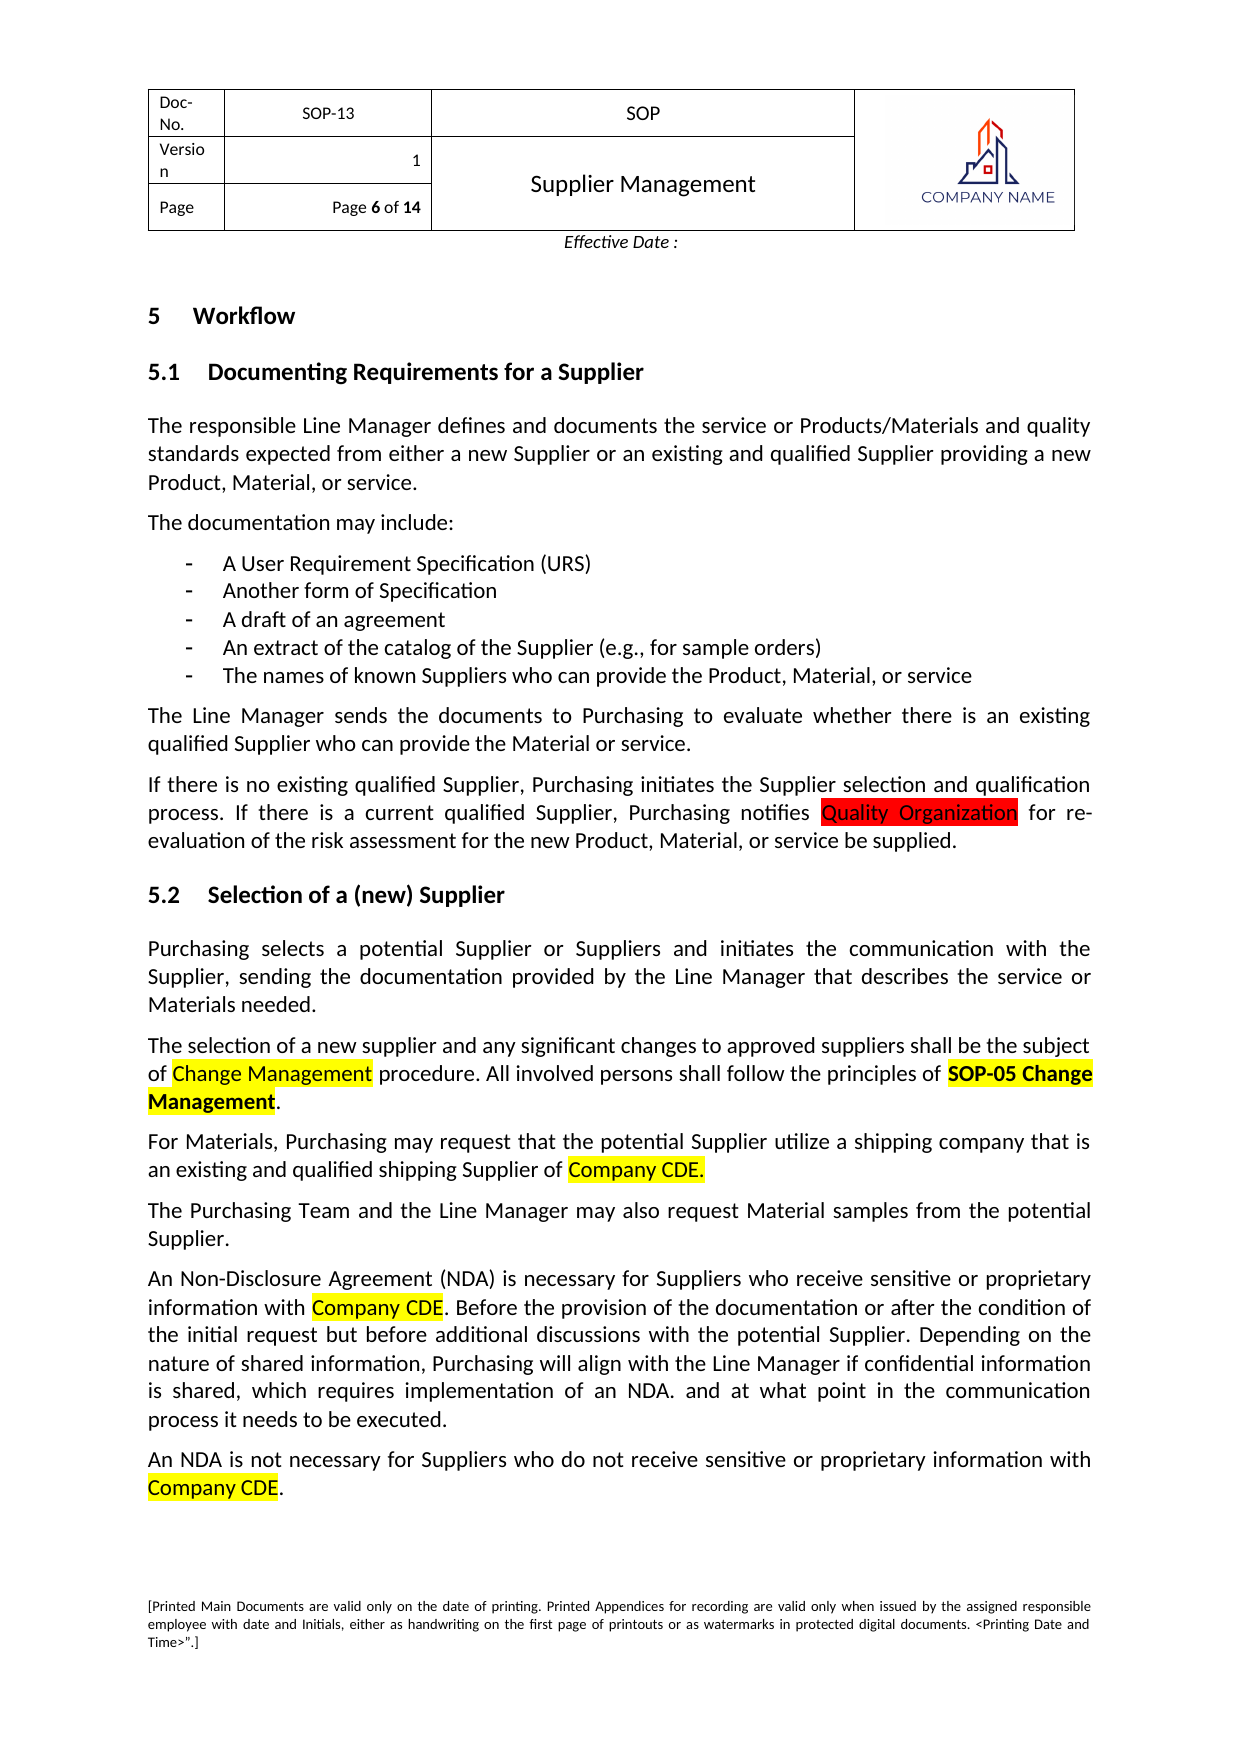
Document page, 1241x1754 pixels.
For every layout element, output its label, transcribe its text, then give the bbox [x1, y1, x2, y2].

list The names of known Suppliers who can provide the Product, Material, or service [185, 661, 1093, 689]
list An extract of the catalog of the Supplier (e.g., for sample orders) [185, 633, 1093, 661]
subtitle Selection of a (new) Supplier [148, 879, 1093, 909]
text The documentation may include: [148, 508, 1093, 536]
text The Purchasing Team and the Line Manager may also request Material samples from the potential Supplier. [148, 1196, 1093, 1252]
subtitle Documenting Requirements for a Supplier [148, 356, 1093, 387]
list Another form of Specification [185, 577, 1093, 605]
text Purchasing selects a potential Supplier or Suppliers and initiates the communication with the Supplier, sending the documentation provided by the Line Manager that describes the service or Materials needed. [148, 934, 1093, 1018]
text An NDA is not necessary for Suppliers who do not receive sensitive or proprietary information with Company CDE. [148, 1445, 1093, 1501]
picture [884, 95, 1075, 225]
list A draft of an agreement [185, 605, 1093, 633]
subtitle Workflow [148, 301, 1093, 331]
text The selection of a new supplier and any significant changes to approved suppliers shall be the subject of Change Management procedure. All involved persons shall follow the principles of SOP-05 Change Management. [148, 1031, 1093, 1115]
text An Non-Disclosure Agreement (NDA) is necessary for Suppliers who receive sensitive or proprietary information with Company CDE. Before the provision of the documentation or after the condition of the initial request but before additional discussions with the potential Supplier. Depending on the nature of shared information, Purchasing will align with the Line Manager if confidential information is shared, which requires implementation of an NDA. and at what point in the communication process it needs to be executed. [148, 1264, 1093, 1433]
list A User Requirement Specification (URS) [185, 549, 1093, 577]
text For Materials, Purchasing may request that the potential Supplier utilize a shipping company that is an existing and qualified shipping Supplier of Company CDE. [148, 1127, 1093, 1183]
text If there is no existing qualified Supplier, Purchasing initiates the Supplier selection and qualification process. If there is a current qualified Supplier, Purchasing notifies Quality Organization for re- evaluation of the risk assessment for the new Product, Material, or service be supplied. [148, 770, 1093, 854]
text The Line Manager sends the documents to Purchasing to evaluate whether there is an existing qualified Supplier who can provide the Material or service. [148, 701, 1093, 757]
text The responsible Line Manager defines and documents the service or Products/Materials and quality standards expected from either a new Supplier or an existing and qualified Supplier providing a new Product, Material, or service. [148, 412, 1093, 496]
